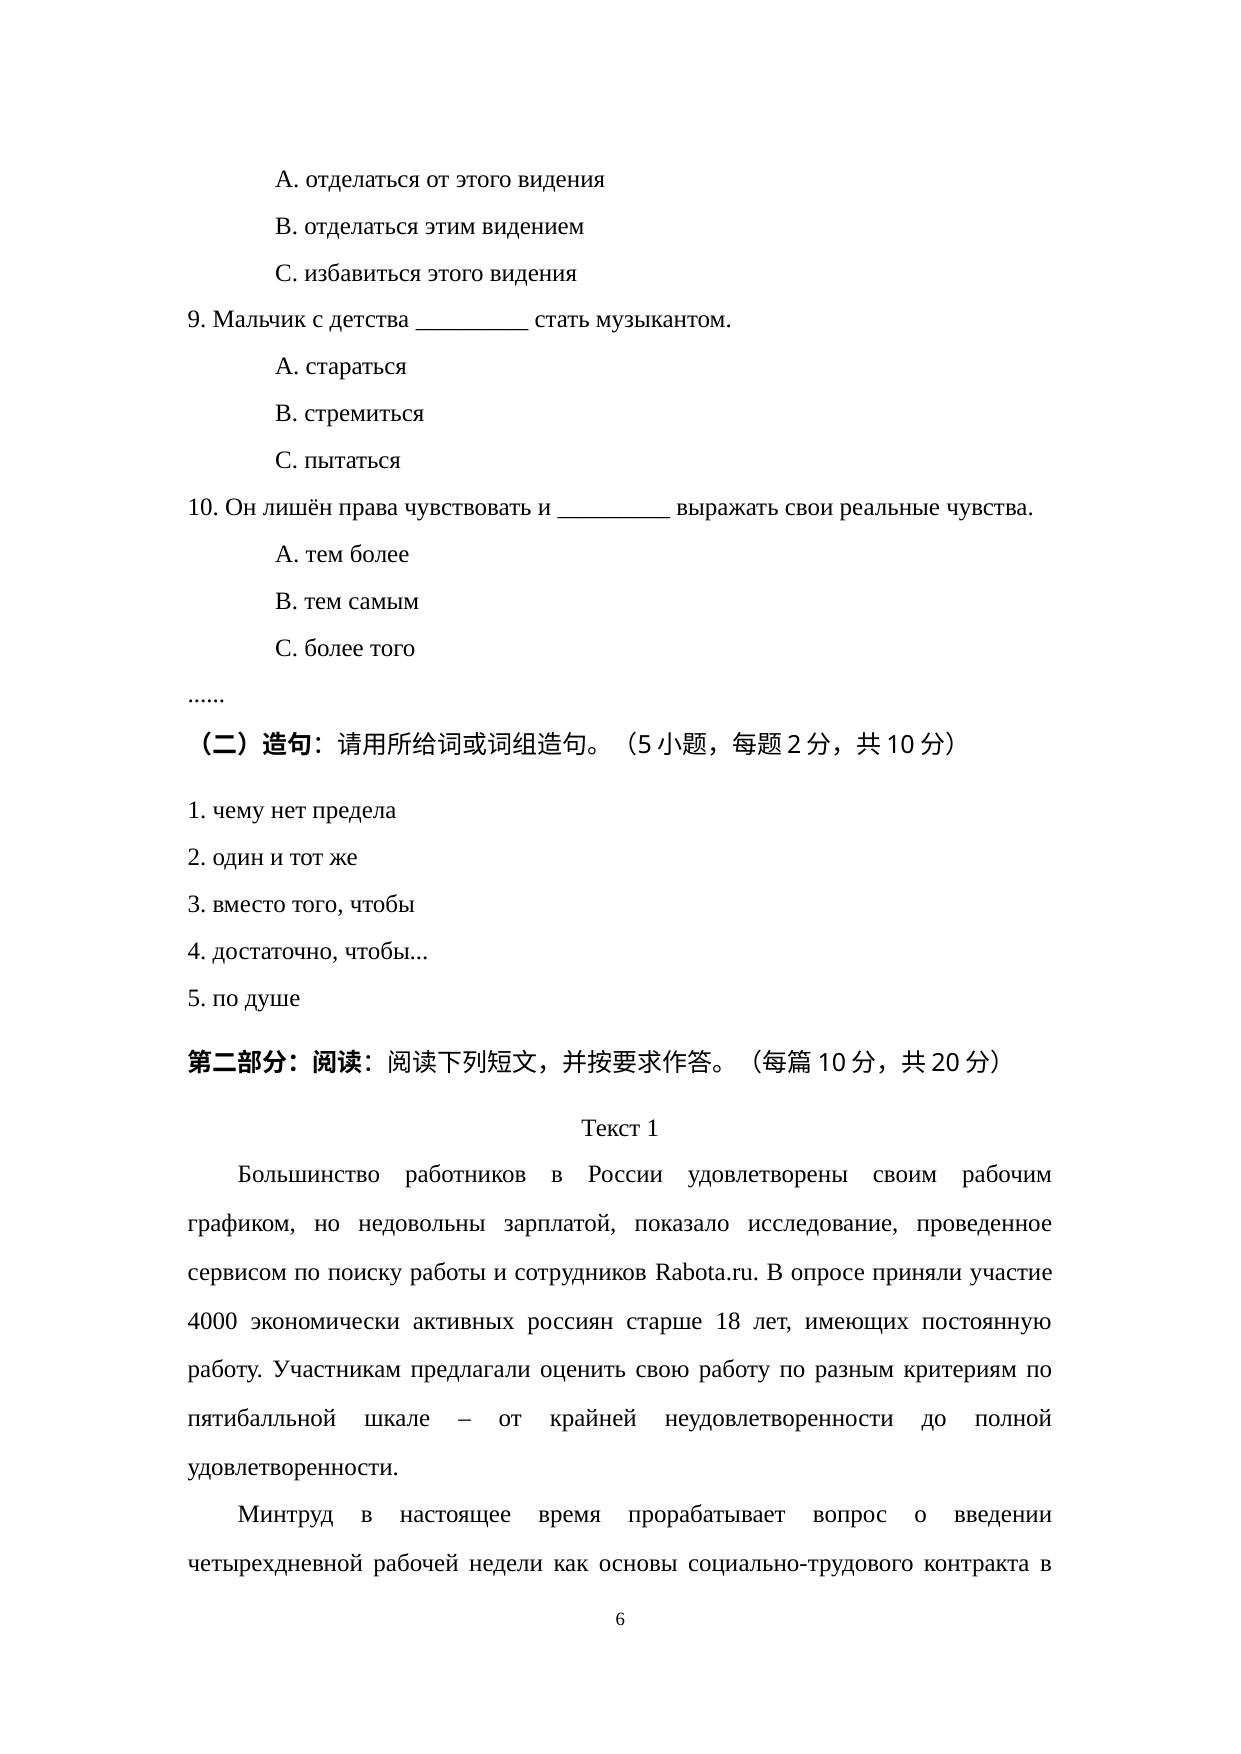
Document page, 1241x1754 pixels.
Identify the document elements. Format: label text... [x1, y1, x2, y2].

text C. избавиться этого видения [187, 256, 1053, 288]
text 10. Он лишён права чувствовать и _________ выражать свои реальные чувства. [187, 490, 1053, 523]
text B. стремиться [187, 396, 1053, 429]
text A. стараться [187, 349, 1053, 382]
text B. тем самым [187, 584, 1053, 616]
text 第二部分：阅读：阅读下列短文，并按要求作答。（每篇10分，共20分） [187, 1028, 1053, 1093]
text C. более того [187, 631, 1053, 663]
list вместо того, чтобы [187, 887, 1053, 919]
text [187, 1497, 1053, 1578]
text C. пытаться [187, 443, 1053, 476]
text A. отделаться от этого видения [187, 162, 1053, 194]
text Текст 1 [187, 1111, 1053, 1143]
list чему нет предела [187, 793, 1053, 826]
text A. тем более [187, 537, 1053, 569]
list достаточно, чтобы... [187, 934, 1053, 966]
text 9. Мальчик с детства _________ стать музыкантом. [187, 303, 1053, 335]
text Большинство работников в России удовлетворены своим рабочим графиком, но недовольны зарплатой, показало исследование, проведенное сервисом по поиску работы и сотрудников Rabota.ru. В опросе приняли участие 4000 экономически активных россиян старше 18 лет, имеющих постоянную работу. Участникам предлагали оценить свою работу по разным критериям по пятибалльной шкале – от крайней неудовлетворенности до полной удовлетворенности. [187, 1158, 1053, 1483]
text B. отделаться этим видением [187, 209, 1053, 241]
text ...... [187, 678, 1053, 710]
text （二）造句：请用所给词或词组造句。（5小题，每题2分，共10分） [187, 710, 1053, 775]
list по душе [187, 981, 1053, 1013]
list один и тот же [187, 840, 1053, 873]
